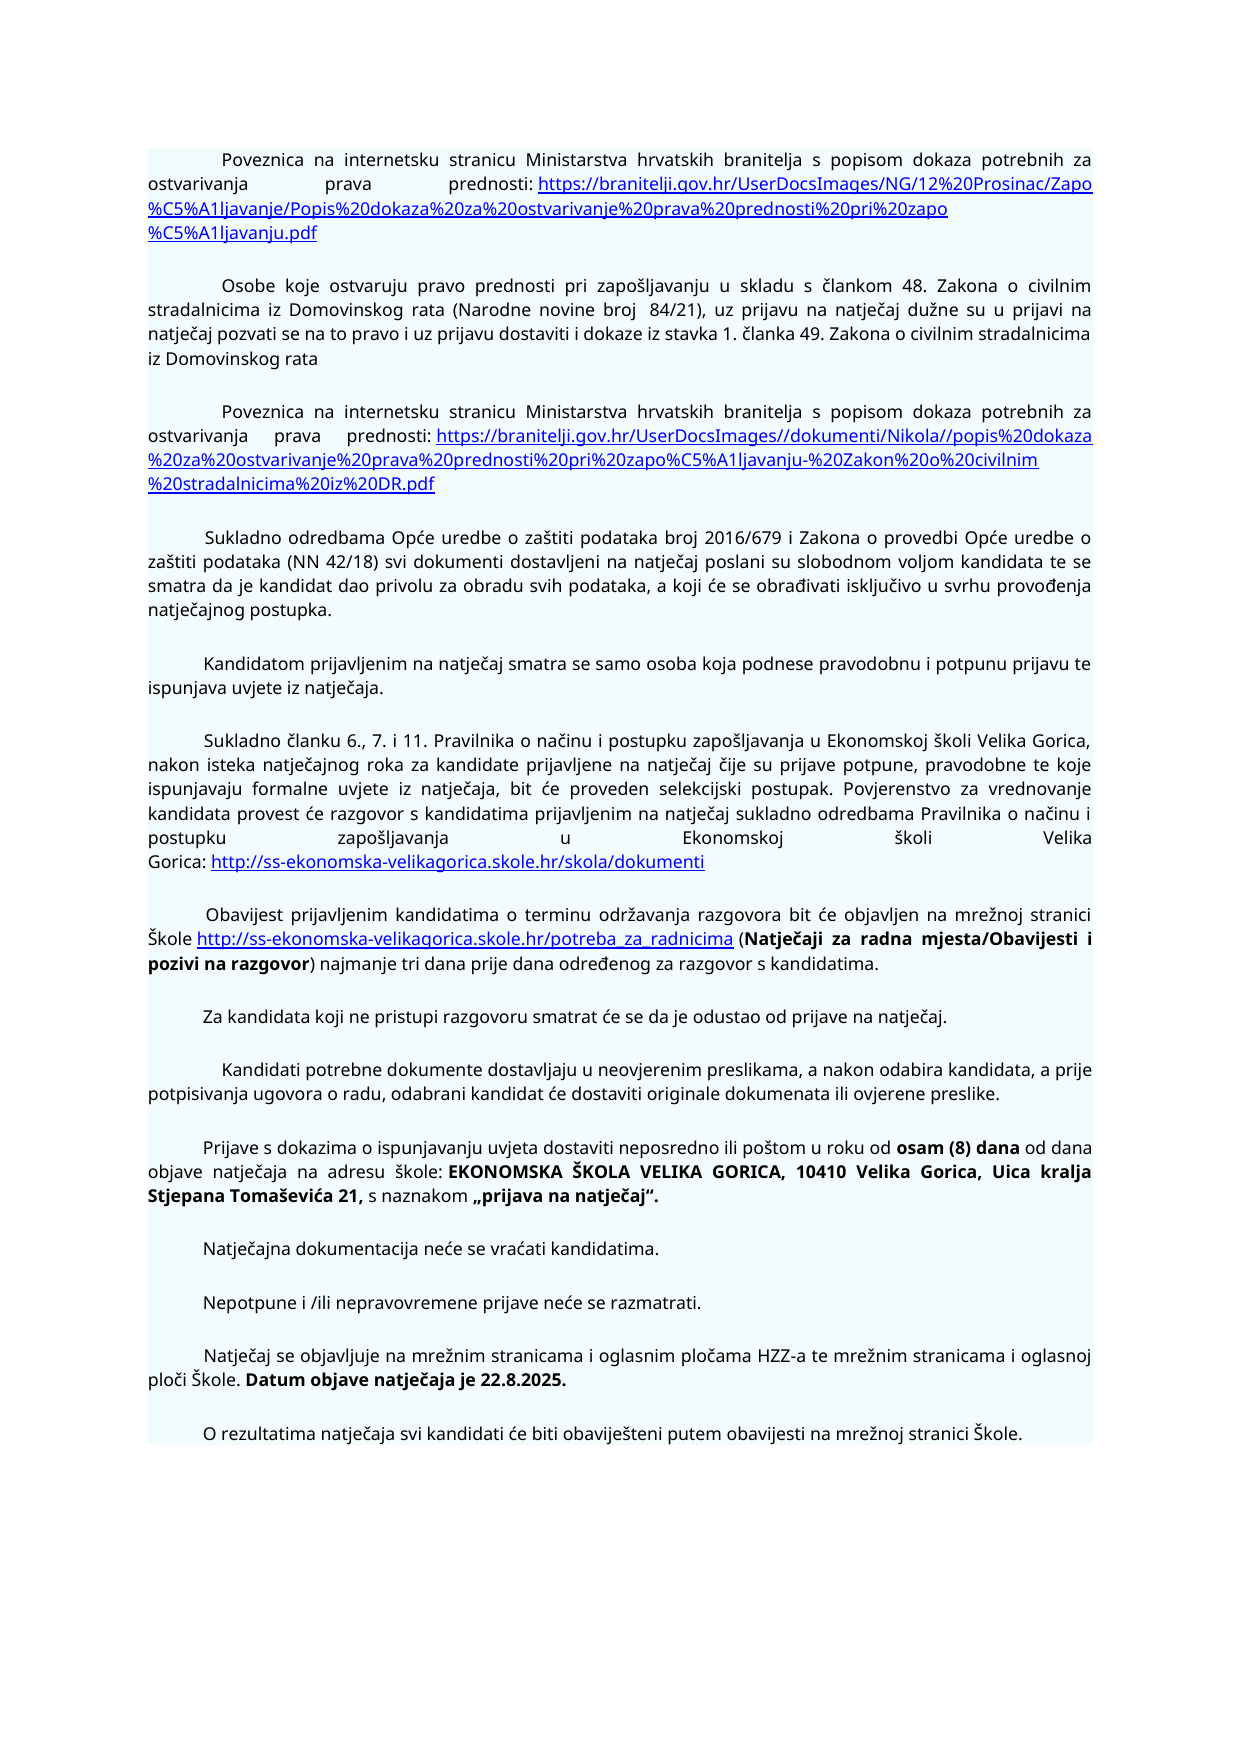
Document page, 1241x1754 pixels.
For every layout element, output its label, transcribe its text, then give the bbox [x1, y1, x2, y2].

text Obavijest prijavljenim kandidatima o terminu održavanja razgovora bit će objavljen na mrežnoj stranici Škole http://ss-ekonomska-velikagorica.skole.hr/potreba_za_radnicima (Natječaji za radna mjesta/Obavijesti i pozivi na razgovor) najmanje tri dana prije dana određenog za razgovor s kandidatima. [148, 903, 1093, 975]
text Natječaj se objavljuje na mrežnim stranicama i oglasnim pločama HZZ-a te mrežnim stranicama i oglasnoj ploči Škole. Datum objave natječaja je 22.8.2025. [148, 1343, 1093, 1392]
text Prijave s dokazima o ispunjavanju uvjeta dostaviti neposredno ili poštom u roku od osam (8) dana od dana objave natječaja na adresu škole: EKONOMSKA ŠKOLA VELIKA GORICA, 10410 Velika Gorica, Uica kralja Stjepana Tomaševića 21, s naznakom „prijava na natječaj“. [148, 1135, 1093, 1208]
text Sukladno odredbama Opće uredbe o zaštiti podataka broj 2016/679 i Zakona o provedbi Opće uredbe o zaštiti podataka (NN 42/18) svi dokumenti dostavljeni na natječaj poslani su slobodnom voljom kandidata te se smatra da je kandidat dao privolu za obradu svih podataka, a koji će se obrađivati isključivo u svrhu provođenja natječajnog postupka. [148, 525, 1093, 622]
text Osobe koje ostvaruju pravo prednosti pri zapošljavanju u skladu s člankom 48. Zakona o civilnim stradalnicima iz Domovinskog rata (Narodne novine broj 84/21), uz prijavu na natječaj dužne su u prijavi na natječaj pozvati se na to pravo i uz prijavu dostaviti i dokaze iz stavka 1. članka 49. Zakona o civilnim stradalnicima iz Domovinskog rata [148, 273, 1093, 370]
text Natječajna dokumentacija neće se vraćati kandidatima. [148, 1237, 1093, 1261]
text Poveznica na internetsku stranicu Ministarstva hrvatskih branitelja s popisom dokaza potrebnih za ostvarivanja prava prednosti: https://branitelji.gov.hr/UserDocsImages//dokumenti/Nikola//popis%20dokaza%20za%20ostvarivanje%20prava%20prednosti%20pri%20zapo%C5%A1ljavanju-%20Zakon%20o%20civilnim%20stradalnicima%20iz%20DR.pdf [148, 399, 1093, 496]
text Nepotpune i /ili nepravovremene prijave neće se razmatrati. [148, 1290, 1093, 1314]
text Kandidatom prijavljenim na natječaj smatra se samo osoba koja podnese pravodobnu i potpunu prijavu te ispunjava uvjete iz natječaja. [148, 651, 1093, 699]
text O rezultatima natječaja svi kandidati će biti obaviješteni putem obavijesti na mrežnoj stranici Škole. [148, 1421, 1093, 1445]
text Za kandidata koji ne pristupi razgovoru smatrat će se da je odustao od prijave na natječaj. [148, 1004, 1093, 1028]
text Poveznica na internetsku stranicu Ministarstva hrvatskih branitelja s popisom dokaza potrebnih za ostvarivanja prava prednosti: https://branitelji.gov.hr/UserDocsImages/NG/12%20Prosinac/Zapo%C5%A1ljavanje/Popis%20dokaza%20za%20ostvarivanje%20prava%20prednosti%20pri%20zapo%C5%A1ljavanju.pdf [148, 148, 1093, 244]
text Kandidati potrebne dokumente dostavljaju u neovjerenim preslikama, a nakon odabira kandidata, a prije potpisivanja ugovora o radu, odabrani kandidat će dostaviti originale dokumenata ili ovjerene preslike. [148, 1058, 1093, 1106]
text Sukladno članku 6., 7. i 11. Pravilnika o načinu i postupku zapošljavanja u Ekonomskoj školi Velika Gorica, nakon isteka natječajnog roka za kandidate prijavljene na natječaj čije su prijave potpune, pravodobne te koje ispunjavaju formalne uvjete iz natječaja, bit će proveden selekcijski postupak. Povjerenstvo za vrednovanje kandidata provest će razgovor s kandidatima prijavljenim na natječaj sukladno odredbama Pravilnika o načinu i postupku zapošljavanja u Ekonomskoj školi Velika Gorica: http://ss-ekonomska-velikagorica.skole.hr/skola/dokumenti [148, 728, 1093, 873]
